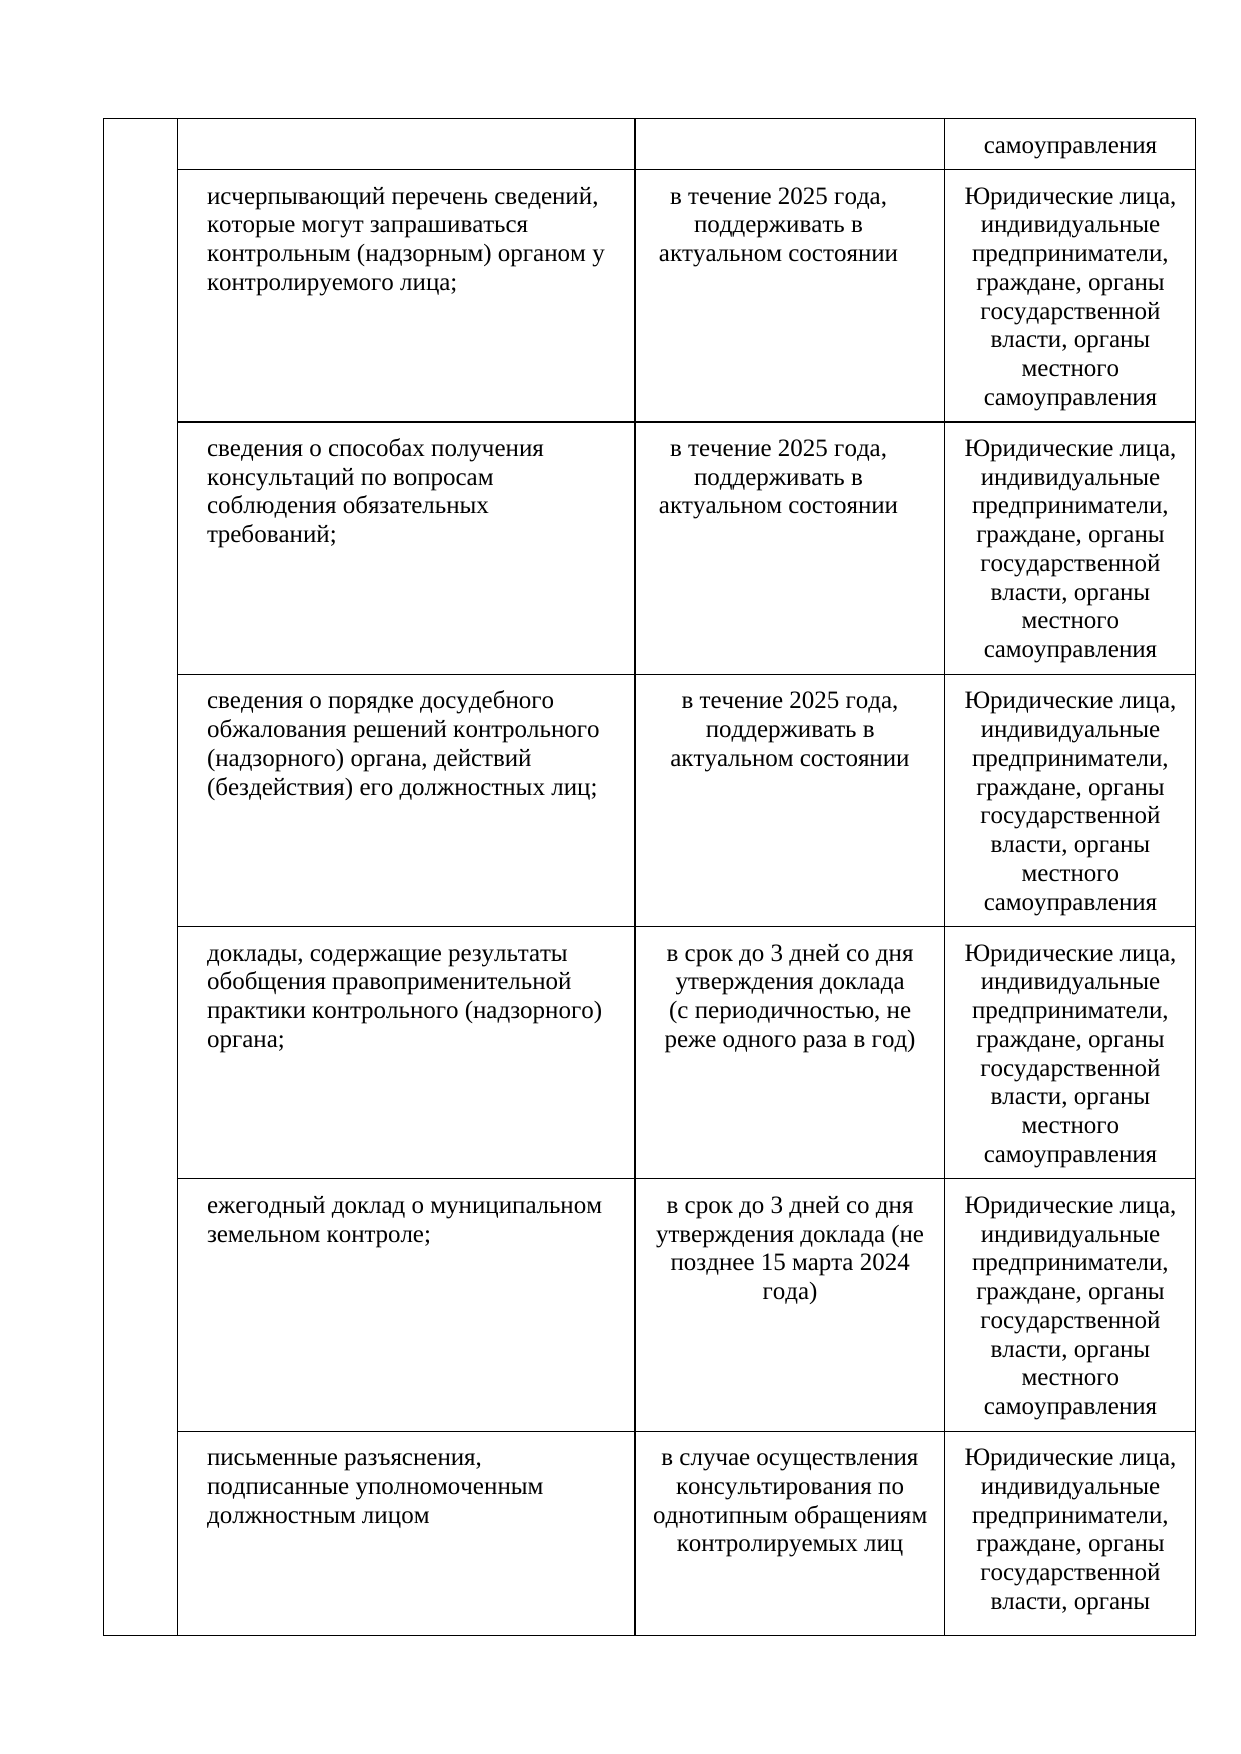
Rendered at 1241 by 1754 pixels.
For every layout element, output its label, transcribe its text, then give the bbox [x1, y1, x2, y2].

table_cell Юридические лица, индивидуальные предприниматели, граждане, органы государственной власти, органы местного самоуправления [945, 927, 1195, 1178]
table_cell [178, 119, 634, 169]
table_cell сведения о способах получения консультаций по вопросам соблюдения обязательных требований; [178, 423, 634, 674]
table_cell Юридические лица, индивидуальные предприниматели, граждане, органы государственной власти, органы местного самоуправления [945, 1179, 1195, 1431]
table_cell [636, 1432, 944, 1635]
table_cell в срок до 3 дней со дня утверждения доклада (не позднее 15 марта 2024 года) [636, 1179, 944, 1431]
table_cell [945, 1432, 1195, 1635]
table_cell Юридические лица, индивидуальные предприниматели, граждане, органы государственной власти, органы местного самоуправления [945, 170, 1195, 421]
table_cell Юридические лица, индивидуальные предприниматели, граждане, органы государственной власти, органы местного самоуправления [945, 423, 1195, 674]
table_cell доклады, содержащие результаты обобщения правоприменительной практики контрольного (надзорного) органа; [178, 927, 634, 1178]
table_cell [178, 1432, 634, 1635]
table_cell в течение 2025 года, поддерживать в актуальном состоянии [636, 675, 944, 926]
table_cell в срок до 3 дней со дня утверждения доклада (с периодичностью, не реже одного раза в год) [636, 927, 944, 1178]
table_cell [636, 119, 944, 169]
table_cell ежегодный доклад о муниципальном земельном контроле; [178, 1179, 634, 1431]
table_cell в течение 2025 года, поддерживать в актуальном состоянии [636, 170, 944, 421]
table_cell сведения о порядке досудебного обжалования решений контрольного (надзорного) органа, действий (бездействия) его должностных лиц; [178, 675, 634, 926]
table_cell Юридические лица, индивидуальные предприниматели, граждане, органы государственной власти, органы местного самоуправления [945, 675, 1195, 926]
table_cell исчерпывающий перечень сведений, которые могут запрашиваться контрольным (надзорным) органом у контролируемого лица; [178, 170, 634, 421]
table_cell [945, 119, 1195, 169]
table_cell в течение 2025 года, поддерживать в актуальном состоянии [636, 423, 944, 674]
